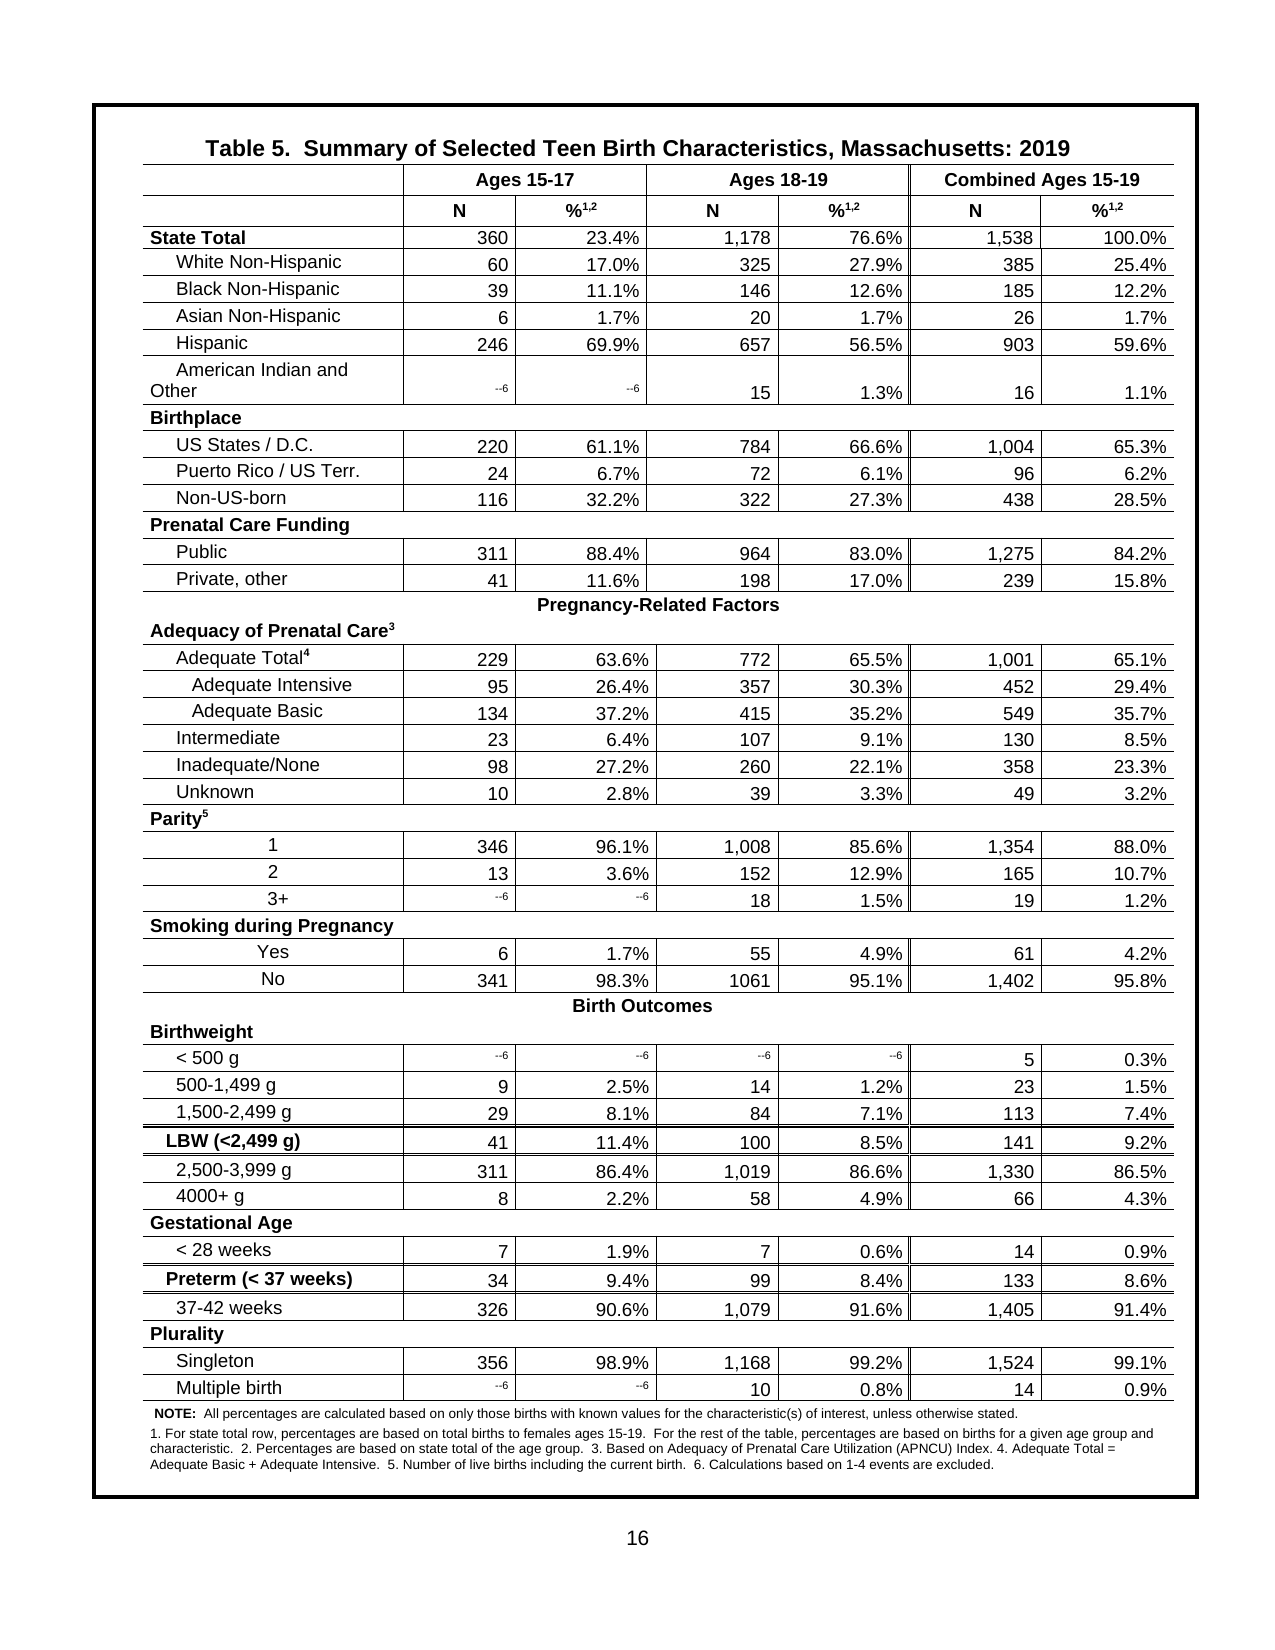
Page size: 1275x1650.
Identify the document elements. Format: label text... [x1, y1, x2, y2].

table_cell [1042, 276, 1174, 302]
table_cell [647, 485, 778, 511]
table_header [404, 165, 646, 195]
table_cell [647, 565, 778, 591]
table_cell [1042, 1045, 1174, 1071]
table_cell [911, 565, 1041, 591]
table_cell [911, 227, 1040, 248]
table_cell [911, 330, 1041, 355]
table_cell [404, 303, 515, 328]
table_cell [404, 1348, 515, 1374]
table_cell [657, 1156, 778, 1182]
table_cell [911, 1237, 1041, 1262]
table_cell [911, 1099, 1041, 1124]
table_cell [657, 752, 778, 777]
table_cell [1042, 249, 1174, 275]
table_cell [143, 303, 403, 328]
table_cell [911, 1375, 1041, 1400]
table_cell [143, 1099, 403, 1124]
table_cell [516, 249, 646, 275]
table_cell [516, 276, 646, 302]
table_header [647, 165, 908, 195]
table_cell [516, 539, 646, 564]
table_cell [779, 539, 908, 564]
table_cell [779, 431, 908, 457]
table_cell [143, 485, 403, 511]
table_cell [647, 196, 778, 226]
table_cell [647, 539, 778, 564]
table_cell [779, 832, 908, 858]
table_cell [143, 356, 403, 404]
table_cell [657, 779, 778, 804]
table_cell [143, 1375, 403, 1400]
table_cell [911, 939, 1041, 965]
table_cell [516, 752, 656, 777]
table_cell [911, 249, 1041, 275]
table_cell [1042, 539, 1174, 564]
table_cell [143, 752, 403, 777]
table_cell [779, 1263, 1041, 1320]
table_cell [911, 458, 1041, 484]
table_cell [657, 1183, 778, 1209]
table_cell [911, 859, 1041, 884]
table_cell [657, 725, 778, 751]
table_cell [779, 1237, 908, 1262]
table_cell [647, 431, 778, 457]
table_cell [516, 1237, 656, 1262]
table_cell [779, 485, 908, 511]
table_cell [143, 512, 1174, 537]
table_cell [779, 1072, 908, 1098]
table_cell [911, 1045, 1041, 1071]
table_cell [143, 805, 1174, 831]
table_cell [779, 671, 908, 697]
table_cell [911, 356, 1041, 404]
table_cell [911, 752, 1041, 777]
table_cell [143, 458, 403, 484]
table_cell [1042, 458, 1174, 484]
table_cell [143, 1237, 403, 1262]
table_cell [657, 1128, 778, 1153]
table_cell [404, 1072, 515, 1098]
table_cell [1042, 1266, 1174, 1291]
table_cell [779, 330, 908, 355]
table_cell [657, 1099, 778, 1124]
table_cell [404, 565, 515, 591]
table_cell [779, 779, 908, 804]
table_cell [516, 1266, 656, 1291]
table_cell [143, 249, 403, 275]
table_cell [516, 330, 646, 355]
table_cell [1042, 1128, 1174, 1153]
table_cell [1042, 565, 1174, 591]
subtitle Table 5. Summary of Selected Teen Birth Characteristics, Massachusetts: 2019 [150, 135, 1125, 161]
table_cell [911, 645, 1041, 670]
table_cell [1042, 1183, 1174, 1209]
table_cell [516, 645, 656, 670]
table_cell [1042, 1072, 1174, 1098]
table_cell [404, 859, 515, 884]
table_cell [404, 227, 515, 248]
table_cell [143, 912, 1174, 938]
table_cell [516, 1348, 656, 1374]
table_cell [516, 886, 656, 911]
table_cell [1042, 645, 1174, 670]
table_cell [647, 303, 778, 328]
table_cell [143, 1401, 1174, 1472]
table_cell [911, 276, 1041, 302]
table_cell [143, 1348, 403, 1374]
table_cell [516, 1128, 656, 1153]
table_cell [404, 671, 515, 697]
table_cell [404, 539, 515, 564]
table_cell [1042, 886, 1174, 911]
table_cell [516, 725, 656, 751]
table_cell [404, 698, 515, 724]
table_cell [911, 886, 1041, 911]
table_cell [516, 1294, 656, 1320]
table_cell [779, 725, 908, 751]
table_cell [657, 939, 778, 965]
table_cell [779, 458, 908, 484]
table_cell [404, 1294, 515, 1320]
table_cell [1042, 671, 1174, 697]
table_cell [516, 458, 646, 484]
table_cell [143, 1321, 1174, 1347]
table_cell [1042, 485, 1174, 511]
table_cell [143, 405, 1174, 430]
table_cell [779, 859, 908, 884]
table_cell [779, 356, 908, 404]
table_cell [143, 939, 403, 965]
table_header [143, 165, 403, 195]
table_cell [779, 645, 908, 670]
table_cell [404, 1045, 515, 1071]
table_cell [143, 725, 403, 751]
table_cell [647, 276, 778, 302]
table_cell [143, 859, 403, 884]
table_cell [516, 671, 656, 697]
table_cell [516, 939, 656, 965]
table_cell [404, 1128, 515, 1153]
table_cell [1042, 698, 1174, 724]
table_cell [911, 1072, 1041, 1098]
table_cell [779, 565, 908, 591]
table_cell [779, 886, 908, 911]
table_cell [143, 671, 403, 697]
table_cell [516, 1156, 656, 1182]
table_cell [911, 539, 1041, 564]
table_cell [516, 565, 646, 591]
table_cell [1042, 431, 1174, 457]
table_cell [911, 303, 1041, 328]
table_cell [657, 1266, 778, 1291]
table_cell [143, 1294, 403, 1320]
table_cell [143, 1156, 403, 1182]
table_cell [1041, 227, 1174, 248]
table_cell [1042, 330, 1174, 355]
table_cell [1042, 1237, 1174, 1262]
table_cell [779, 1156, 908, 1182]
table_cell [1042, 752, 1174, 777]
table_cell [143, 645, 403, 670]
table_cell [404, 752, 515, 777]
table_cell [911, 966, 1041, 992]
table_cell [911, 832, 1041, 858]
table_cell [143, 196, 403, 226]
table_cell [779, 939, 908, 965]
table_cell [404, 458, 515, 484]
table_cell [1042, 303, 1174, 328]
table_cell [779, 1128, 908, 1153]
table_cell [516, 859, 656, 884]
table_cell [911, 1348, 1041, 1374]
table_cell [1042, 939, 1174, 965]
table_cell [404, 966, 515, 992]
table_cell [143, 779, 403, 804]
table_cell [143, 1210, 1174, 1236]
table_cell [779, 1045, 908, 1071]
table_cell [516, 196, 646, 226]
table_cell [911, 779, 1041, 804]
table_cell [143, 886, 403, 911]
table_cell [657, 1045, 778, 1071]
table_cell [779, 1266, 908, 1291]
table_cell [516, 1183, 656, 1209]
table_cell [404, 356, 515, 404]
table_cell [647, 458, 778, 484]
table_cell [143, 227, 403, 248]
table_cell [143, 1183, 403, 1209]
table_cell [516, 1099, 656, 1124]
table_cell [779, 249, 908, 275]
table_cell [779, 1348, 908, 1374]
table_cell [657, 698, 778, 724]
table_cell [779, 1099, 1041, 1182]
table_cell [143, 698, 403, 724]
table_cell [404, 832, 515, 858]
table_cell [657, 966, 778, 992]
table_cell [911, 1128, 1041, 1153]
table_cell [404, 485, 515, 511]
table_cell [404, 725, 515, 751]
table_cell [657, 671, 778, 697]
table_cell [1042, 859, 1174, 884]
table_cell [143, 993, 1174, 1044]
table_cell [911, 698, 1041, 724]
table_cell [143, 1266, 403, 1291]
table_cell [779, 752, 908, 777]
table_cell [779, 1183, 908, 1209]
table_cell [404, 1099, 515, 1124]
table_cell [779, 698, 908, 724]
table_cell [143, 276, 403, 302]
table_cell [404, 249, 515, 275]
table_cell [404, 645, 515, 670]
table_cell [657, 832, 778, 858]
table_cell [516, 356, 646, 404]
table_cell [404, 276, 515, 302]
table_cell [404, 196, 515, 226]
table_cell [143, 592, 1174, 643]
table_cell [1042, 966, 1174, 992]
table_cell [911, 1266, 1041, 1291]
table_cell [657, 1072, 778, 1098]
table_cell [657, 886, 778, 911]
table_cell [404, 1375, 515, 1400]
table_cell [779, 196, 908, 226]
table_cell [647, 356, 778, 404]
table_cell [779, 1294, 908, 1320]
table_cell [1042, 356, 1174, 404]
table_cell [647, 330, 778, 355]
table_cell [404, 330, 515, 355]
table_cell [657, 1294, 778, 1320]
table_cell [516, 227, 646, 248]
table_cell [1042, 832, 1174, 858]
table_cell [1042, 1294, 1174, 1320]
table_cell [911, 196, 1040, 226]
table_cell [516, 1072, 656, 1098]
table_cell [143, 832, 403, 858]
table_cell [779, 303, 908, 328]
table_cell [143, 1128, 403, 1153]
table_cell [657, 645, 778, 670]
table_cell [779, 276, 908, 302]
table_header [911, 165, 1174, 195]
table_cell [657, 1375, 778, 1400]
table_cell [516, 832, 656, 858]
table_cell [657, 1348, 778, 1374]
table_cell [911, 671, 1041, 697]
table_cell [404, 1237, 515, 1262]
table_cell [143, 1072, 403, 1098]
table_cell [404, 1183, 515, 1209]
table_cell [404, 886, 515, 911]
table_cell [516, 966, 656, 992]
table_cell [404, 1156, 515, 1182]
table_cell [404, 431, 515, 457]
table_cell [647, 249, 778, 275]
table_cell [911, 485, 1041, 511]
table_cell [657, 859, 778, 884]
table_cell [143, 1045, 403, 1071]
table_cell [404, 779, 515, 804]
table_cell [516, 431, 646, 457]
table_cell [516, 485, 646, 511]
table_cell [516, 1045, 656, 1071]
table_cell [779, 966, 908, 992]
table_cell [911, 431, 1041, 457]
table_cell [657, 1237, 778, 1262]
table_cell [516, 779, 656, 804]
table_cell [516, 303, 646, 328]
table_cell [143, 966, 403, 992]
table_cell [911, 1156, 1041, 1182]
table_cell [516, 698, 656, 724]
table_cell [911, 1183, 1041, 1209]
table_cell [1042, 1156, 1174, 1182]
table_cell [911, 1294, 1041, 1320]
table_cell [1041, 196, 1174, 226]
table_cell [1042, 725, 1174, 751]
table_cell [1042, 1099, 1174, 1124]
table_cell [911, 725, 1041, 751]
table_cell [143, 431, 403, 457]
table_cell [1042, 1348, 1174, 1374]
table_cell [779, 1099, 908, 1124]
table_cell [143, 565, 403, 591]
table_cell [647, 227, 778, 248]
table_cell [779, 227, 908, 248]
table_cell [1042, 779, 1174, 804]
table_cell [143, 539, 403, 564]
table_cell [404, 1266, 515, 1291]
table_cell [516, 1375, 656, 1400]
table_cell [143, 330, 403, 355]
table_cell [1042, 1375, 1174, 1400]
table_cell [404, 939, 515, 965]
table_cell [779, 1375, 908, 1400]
